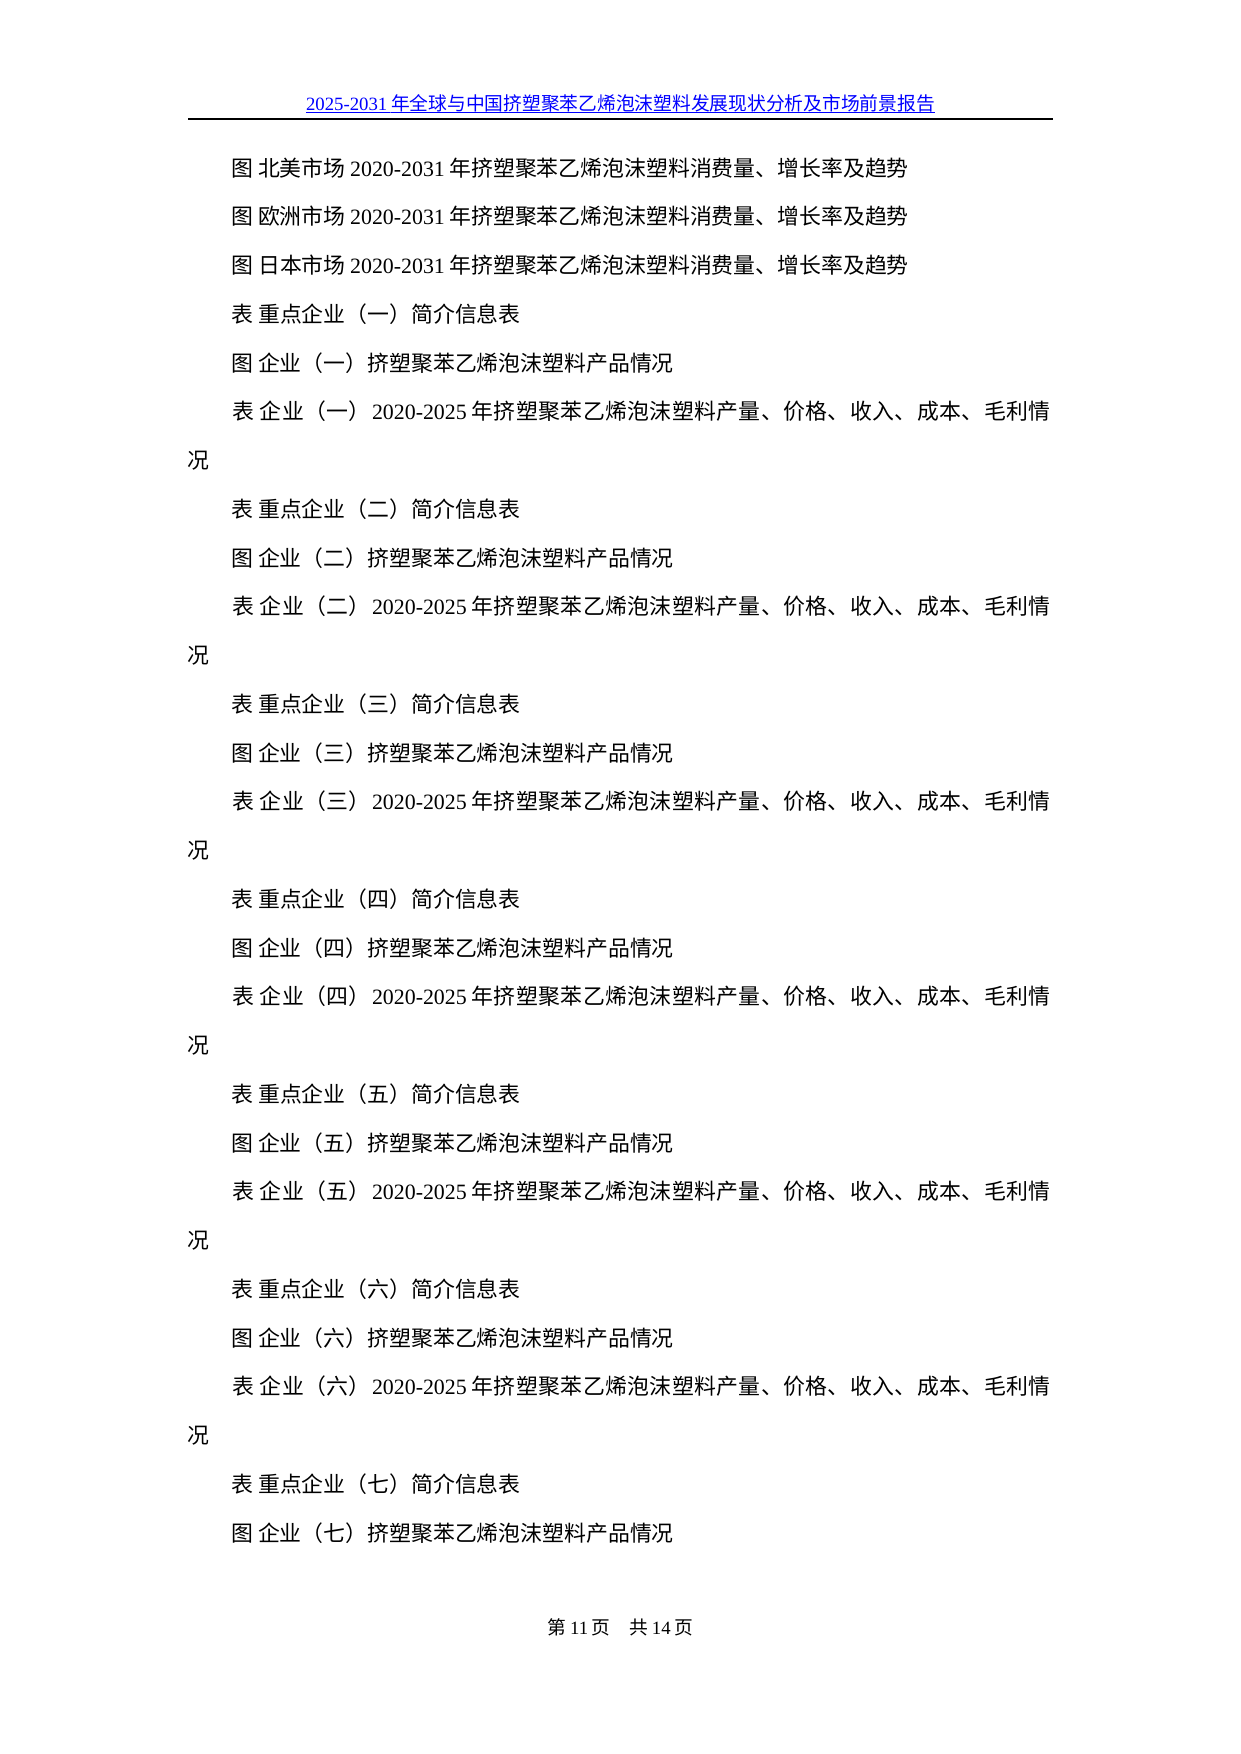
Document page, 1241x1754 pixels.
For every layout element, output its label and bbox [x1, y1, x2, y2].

text [187, 150, 1053, 1548]
